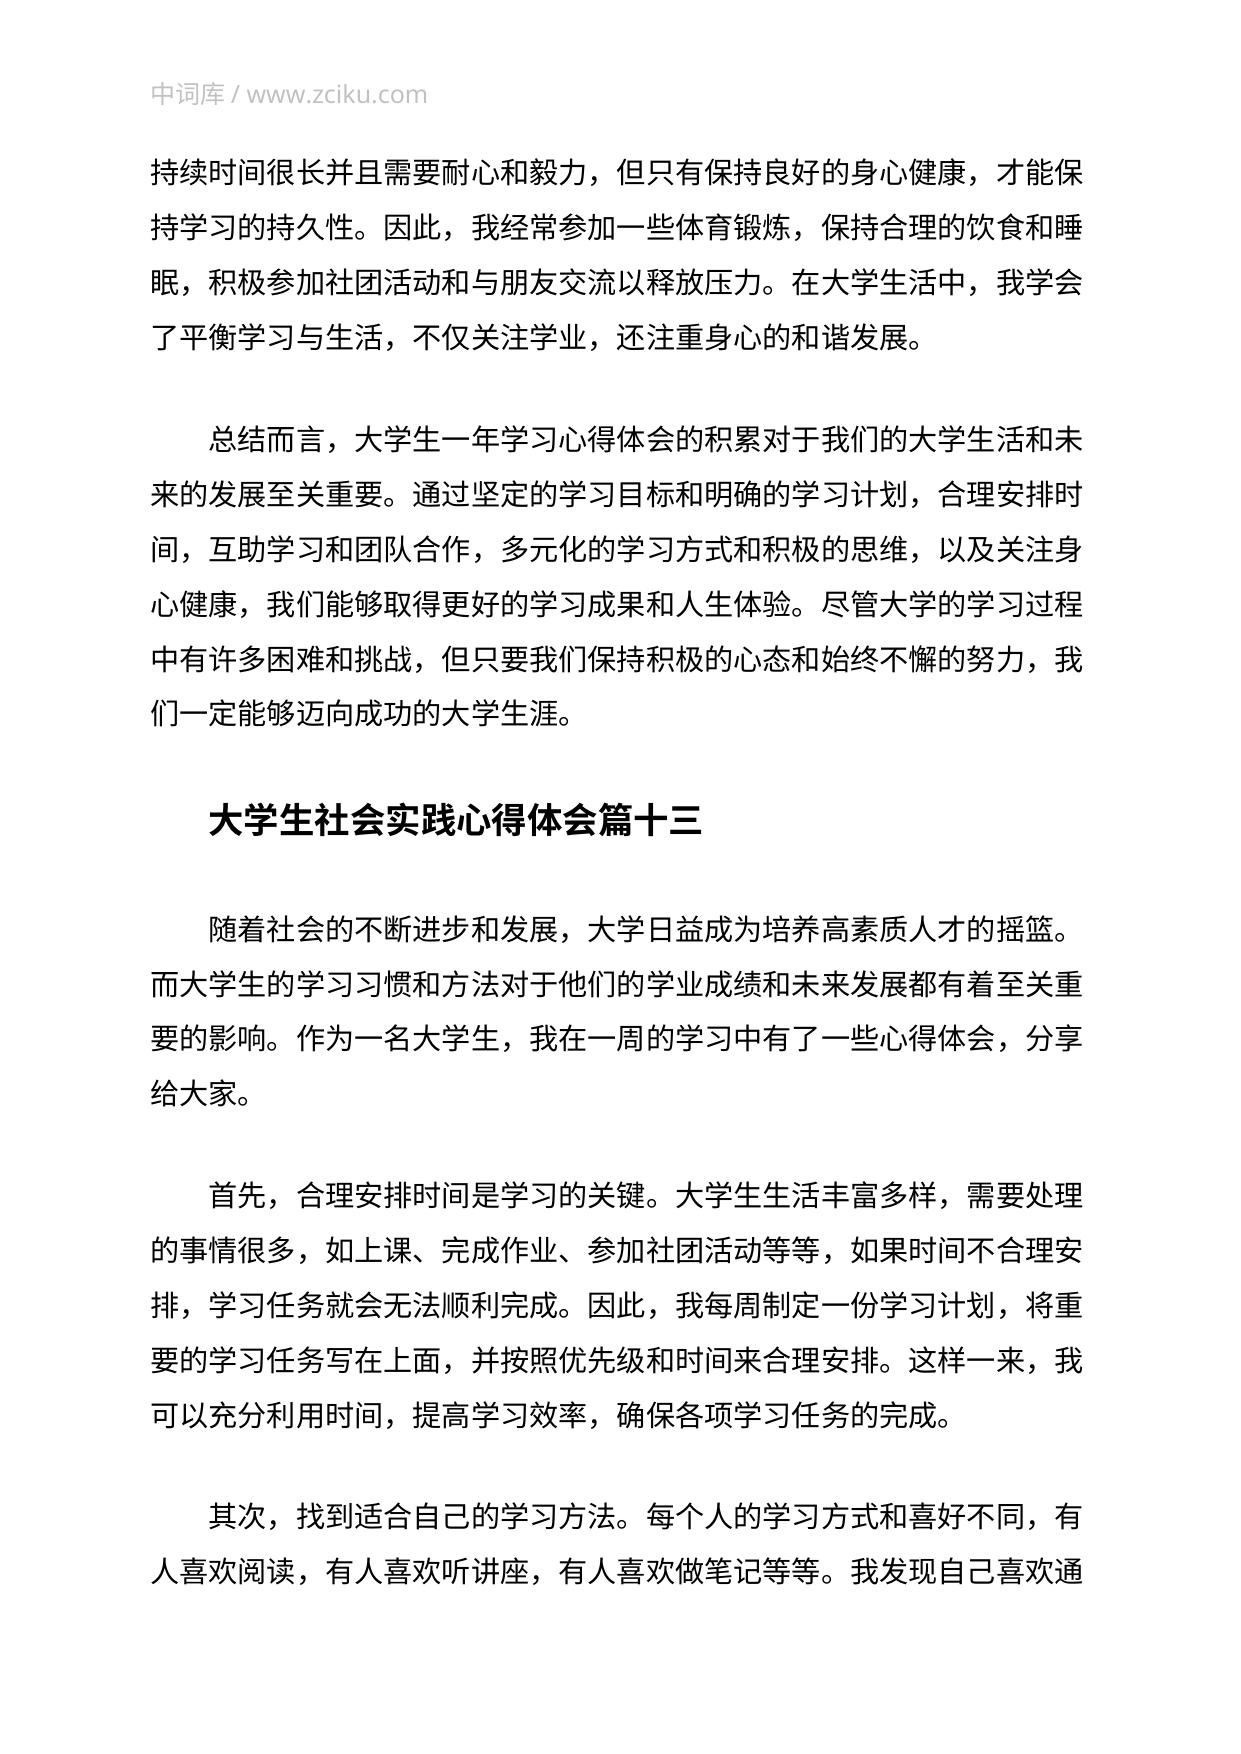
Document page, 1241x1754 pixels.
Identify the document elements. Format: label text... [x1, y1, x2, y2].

text 随着社会的不断进步和发展，大学日益成为培养高素质人才的摇篮。而大学生的学习习惯和方法对于他们的学业成绩和未来发展都有着至关重要的影响。作为一名大学生，我在一周的学习中有了一些心得体会，分享给大家。 [150, 906, 1090, 1113]
text 总结而言，大学生一年学习心得体会的积累对于我们的大学生活和未来的发展至关重要。通过坚定的学习目标和明确的学习计划，合理安排时间，互助学习和团队合作，多元化的学习方式和积极的思维，以及关注身心健康，我们能够取得更好的学习成果和人生体验。尽管大学的学习过程中有许多困难和挑战，但只要我们保持积极的心态和始终不懈的努力，我们一定能够迈向成功的大学生涯。 [150, 416, 1090, 733]
text 大学生社会实践心得体会篇十三 [150, 793, 1090, 844]
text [150, 1494, 1090, 1591]
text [150, 150, 1090, 357]
text 首先，合理安排时间是学习的关键。大学生生活丰富多样，需要处理的事情很多，如上课、完成作业、参加社团活动等等，如果时间不合理安排，学习任务就会无法顺利完成。因此，我每周制定一份学习计划，将重要的学习任务写在上面，并按照优先级和时间来合理安排。这样一来，我可以充分利用时间，提高学习效率，确保各项学习任务的完成。 [150, 1173, 1090, 1434]
